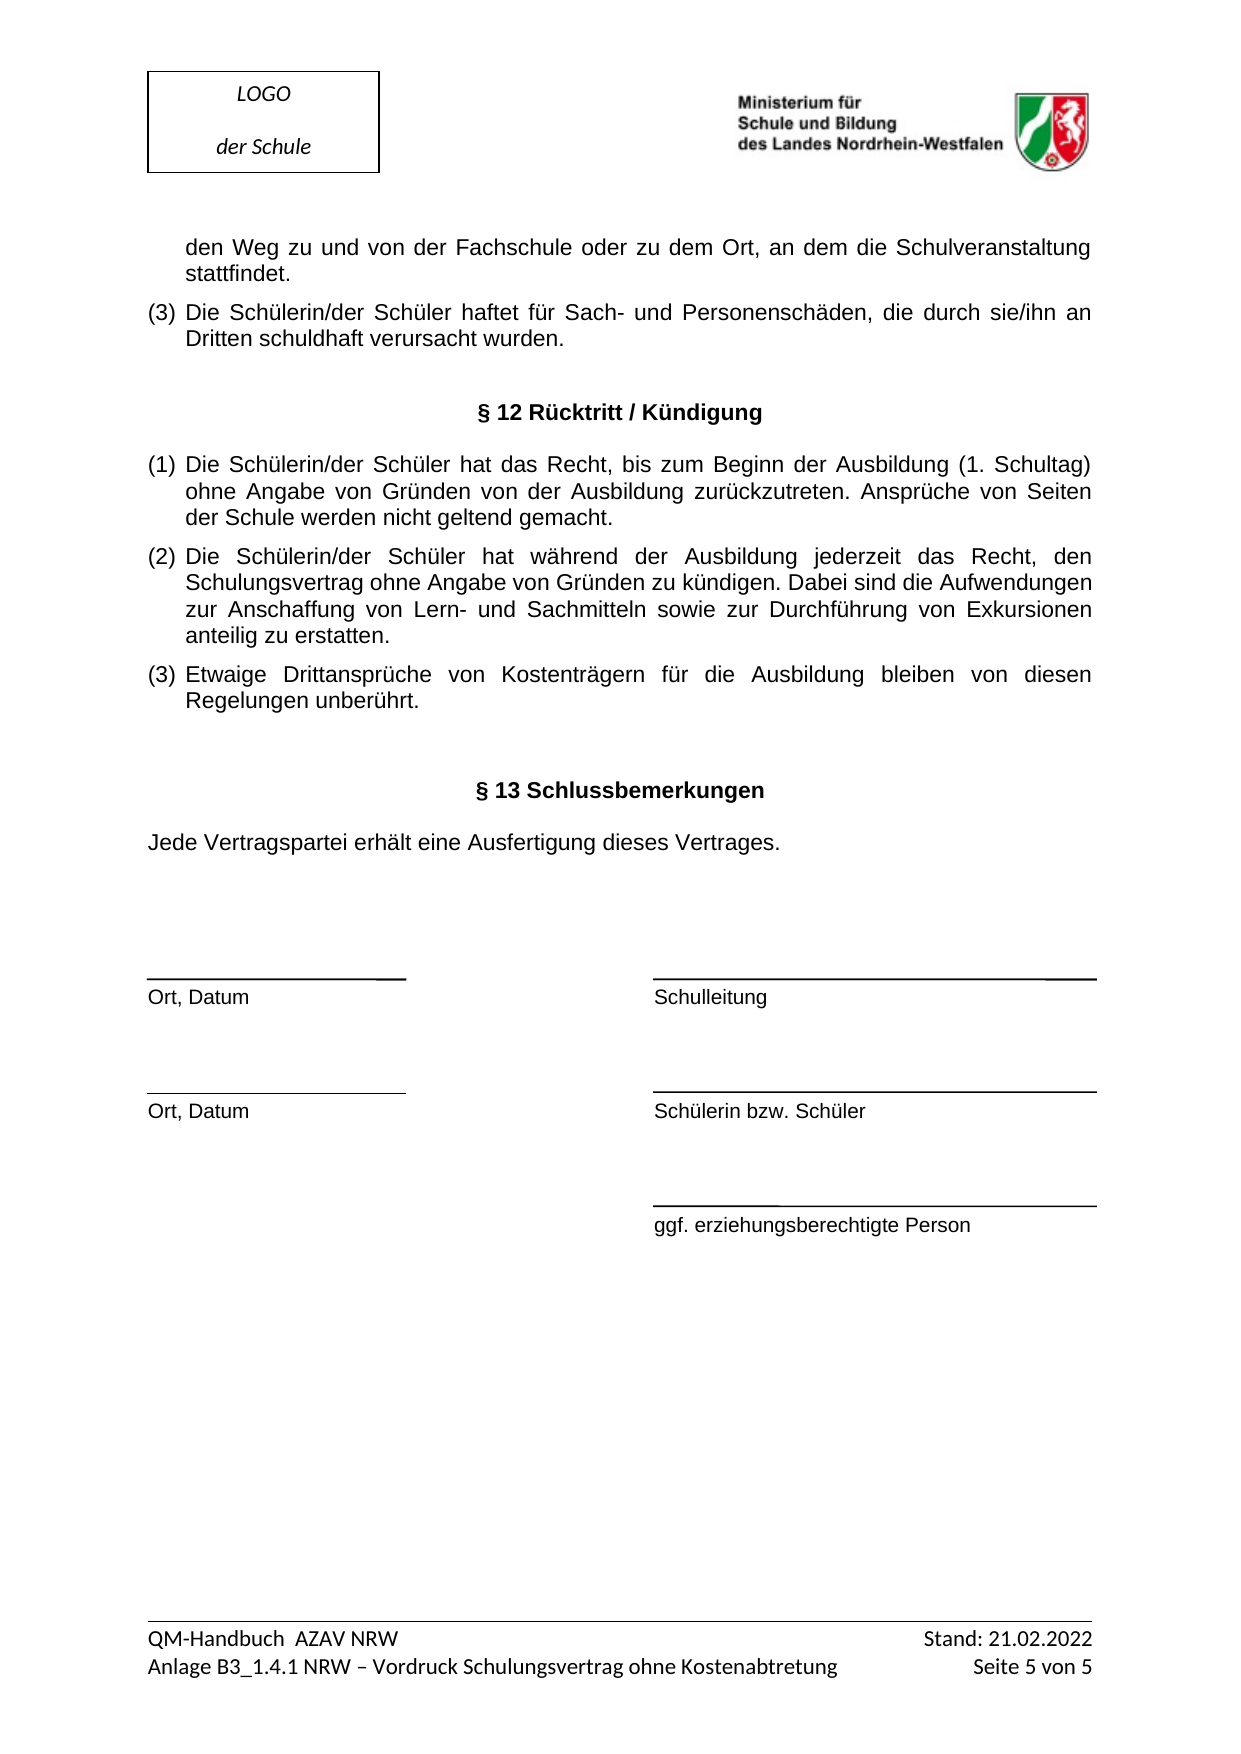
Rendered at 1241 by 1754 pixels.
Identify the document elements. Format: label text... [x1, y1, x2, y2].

picture [734, 70, 1089, 195]
list Etwaige Drittansprüche von Kostenträgern für die Ausbildung bleiben von diesen Regelungen unberührt. [148, 661, 1092, 713]
text § 13 Schlussbemerkungen [148, 777, 1092, 803]
text § 12 Rücktritt / Kündigung [148, 399, 1092, 426]
list Die Schülerin/der Schüler haftet für Sach- und Personenschäden, die durch sie/ihn an Dritten schuldhaft verursacht wurden. [148, 299, 1092, 351]
text ggf. erziehungsberechtigte Person [148, 1213, 1142, 1237]
text Ort, Datum Schulleitung [148, 984, 1142, 1008]
text Ort, Datum Schülerin bzw. Schüler [148, 1099, 1142, 1123]
text Jede Vertragspartei erhält eine Ausfertigung dieses Vertrages. [148, 829, 1092, 855]
list Die Schülerin/der Schüler hat während der Ausbildung jederzeit das Recht, den Schulungsvertrag ohne Angabe von Gründen zu kündigen. Dabei sind die Aufwendungen zur Anschaffung von Lern- und Sachmitteln sowie zur Durchführung von Exkursionen anteilig zu erstatten. [148, 543, 1092, 648]
list Die Schülerin/der Schüler hat das Recht, bis zum Beginn der Ausbildung (1. Schultag) ohne Angabe von Gründen von der Ausbildung zurückzutreten. Ansprüche von Seiten der Schule werden nicht geltend gemacht. [148, 451, 1092, 530]
